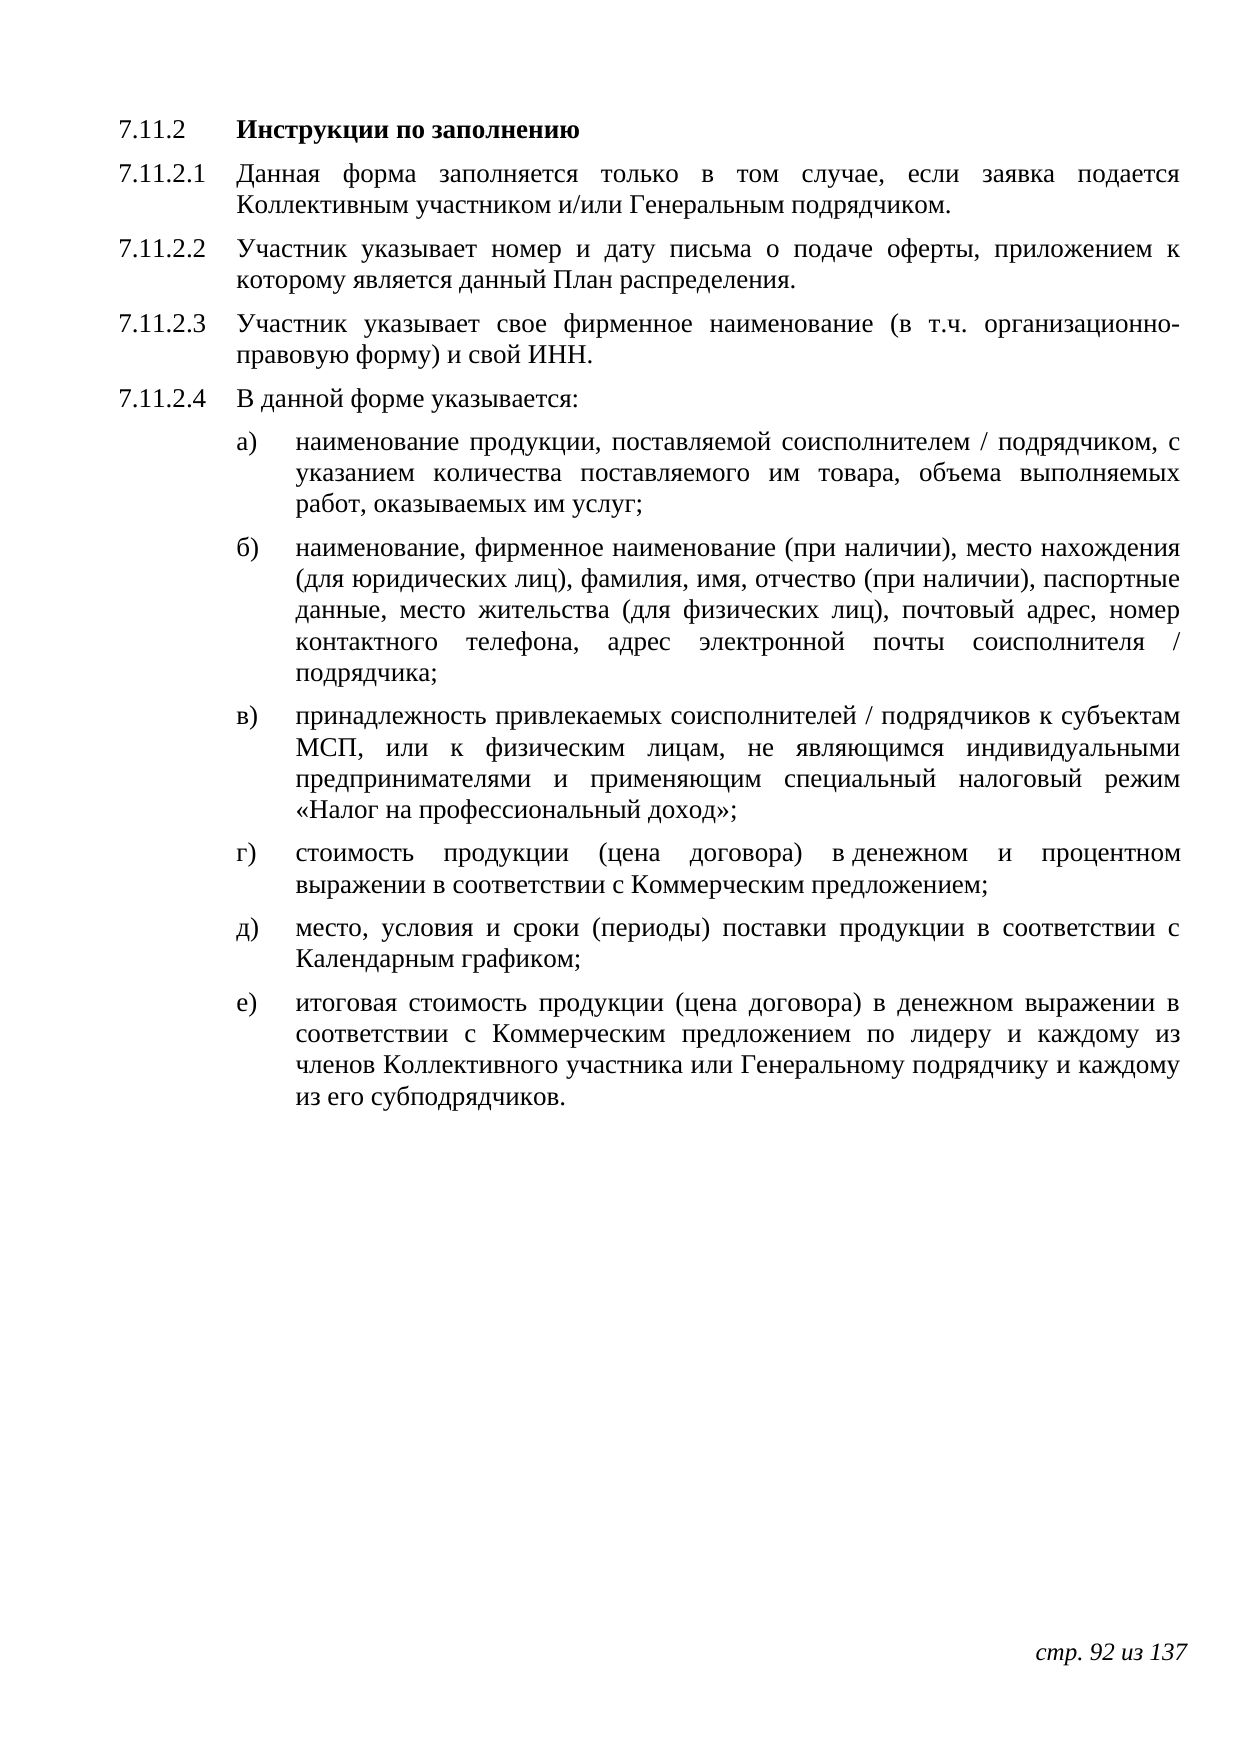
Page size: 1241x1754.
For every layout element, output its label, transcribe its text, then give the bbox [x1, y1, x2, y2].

text стоимость продукции (цена договора) в денежном и процентном выражении в соответствии с Коммерческим предложением; [236, 837, 1181, 899]
text Участник указывает номер и дату письма о подаче оферты, приложением к которому является данный План распределения. [118, 232, 1181, 294]
text место, условия и сроки (периоды) поставки продукции в соответствии с Календарным графиком; [236, 911, 1181, 974]
text Инструкции по заполнению [118, 114, 1181, 145]
text принадлежность привлекаемых соисполнителей / подрядчиков к субъектам МСП, или к физическим лицам, не являющимся индивидуальными предпринимателями и применяющим специальный налоговый режим «Налог на профессиональный доход»; [236, 699, 1181, 824]
text наименование продукции, поставляемой соисполнителем / подрядчиком, с указанием количества поставляемого им товара, объема выполняемых работ, оказываемых им услуг; [236, 425, 1181, 519]
text В данной форме указывается: [118, 382, 1181, 413]
text Данная форма заполняется только в том случае, если заявка подается Коллективным участником и/или Генеральным подрядчиком. [118, 157, 1181, 219]
text Участник указывает свое фирменное наименование (в т.ч. организационно-правовую форму) и свой ИНН. [118, 307, 1181, 369]
text наименование, фирменное наименование (при наличии), место нахождения (для юридических лиц), фамилия, имя, отчество (при наличии), паспортные данные, место жительства (для физических лиц), почтовый адрес, номер контактного телефона, адрес электронной почты соисполнителя / подрядчика; [236, 531, 1181, 687]
text итоговая стоимость продукции (цена договора) в денежном выражении в соответствии с Коммерческим предложением по лидеру и каждому из членов Коллективного участника или Генеральному подрядчику и каждому из его субподрядчиков. [236, 986, 1181, 1111]
